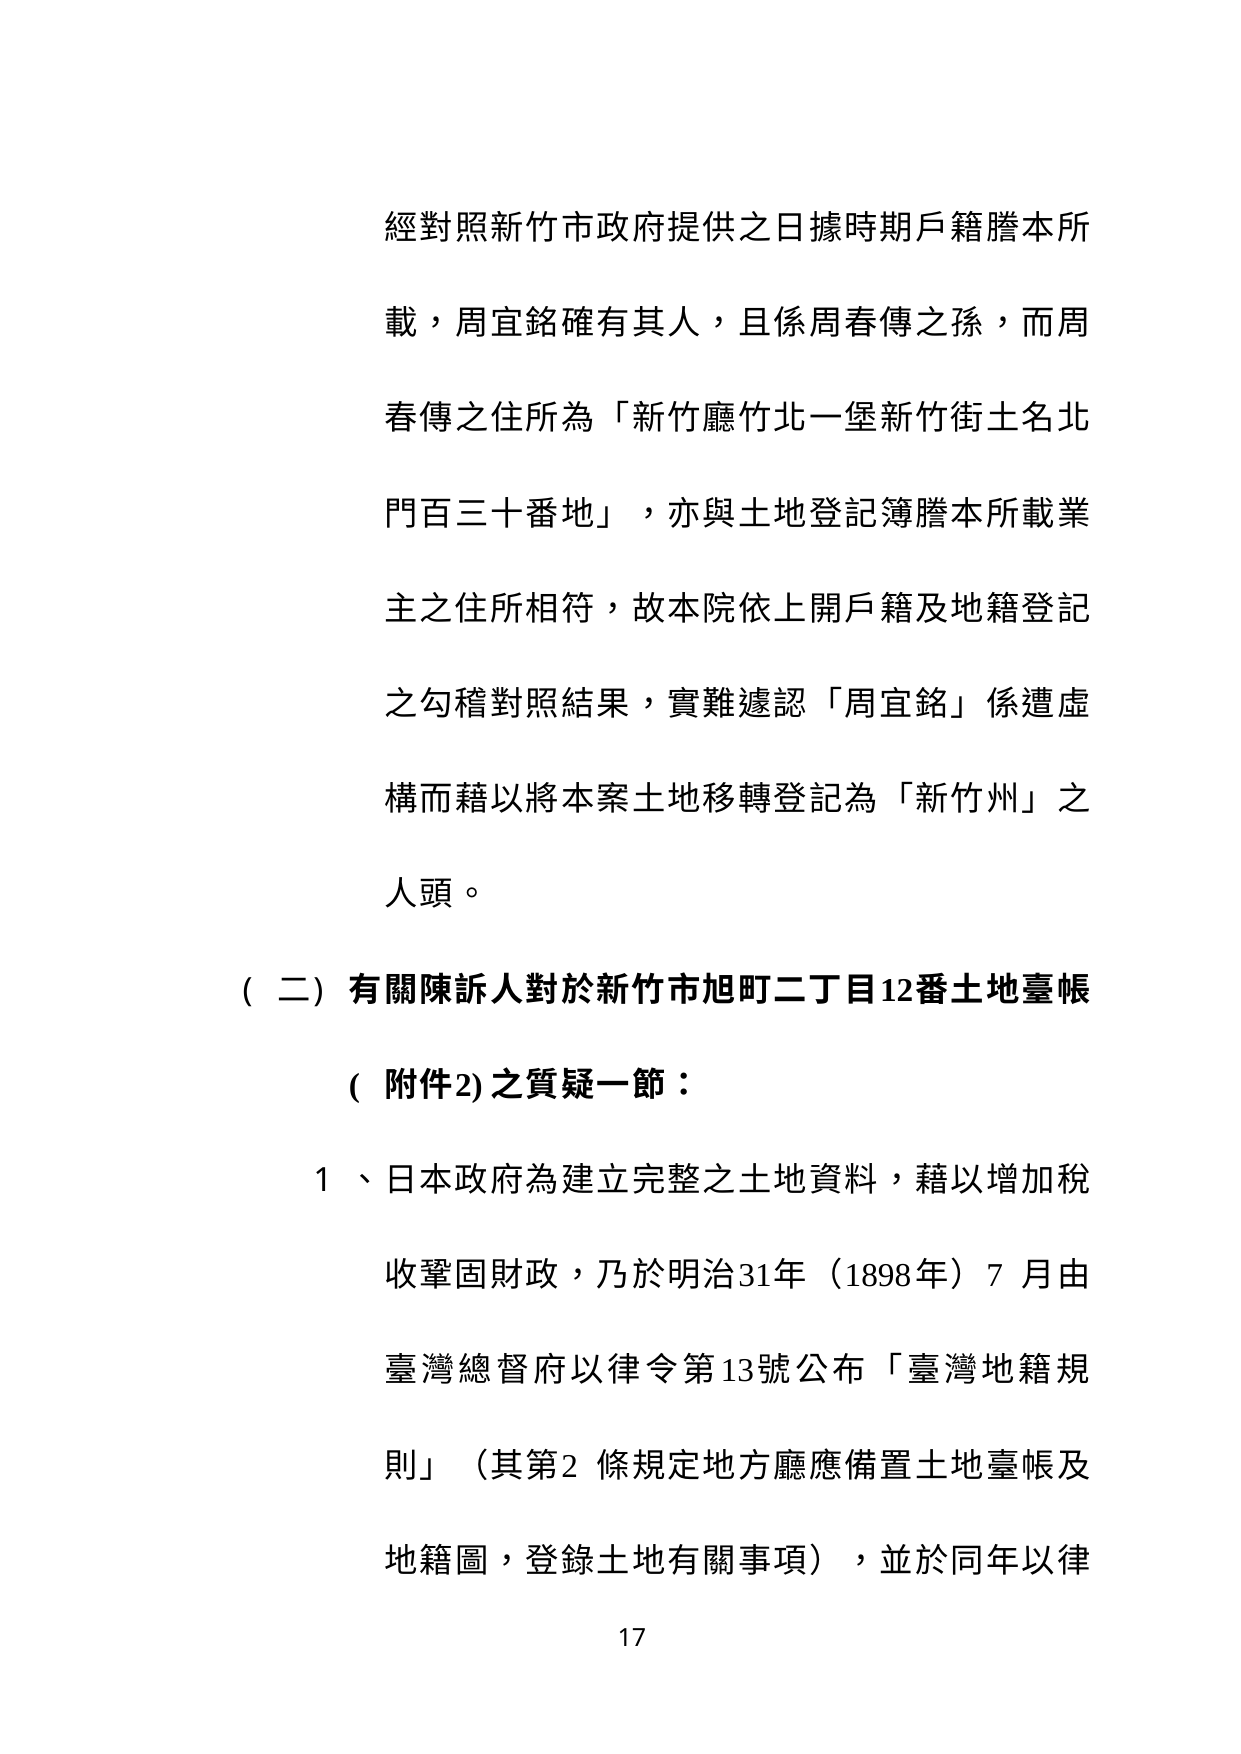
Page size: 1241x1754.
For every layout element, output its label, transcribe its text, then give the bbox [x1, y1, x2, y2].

subtitle 有關陳訴人對於新竹市旭町二丁目12番土地臺帳(附件2)之質疑一節： [242, 939, 1092, 1129]
